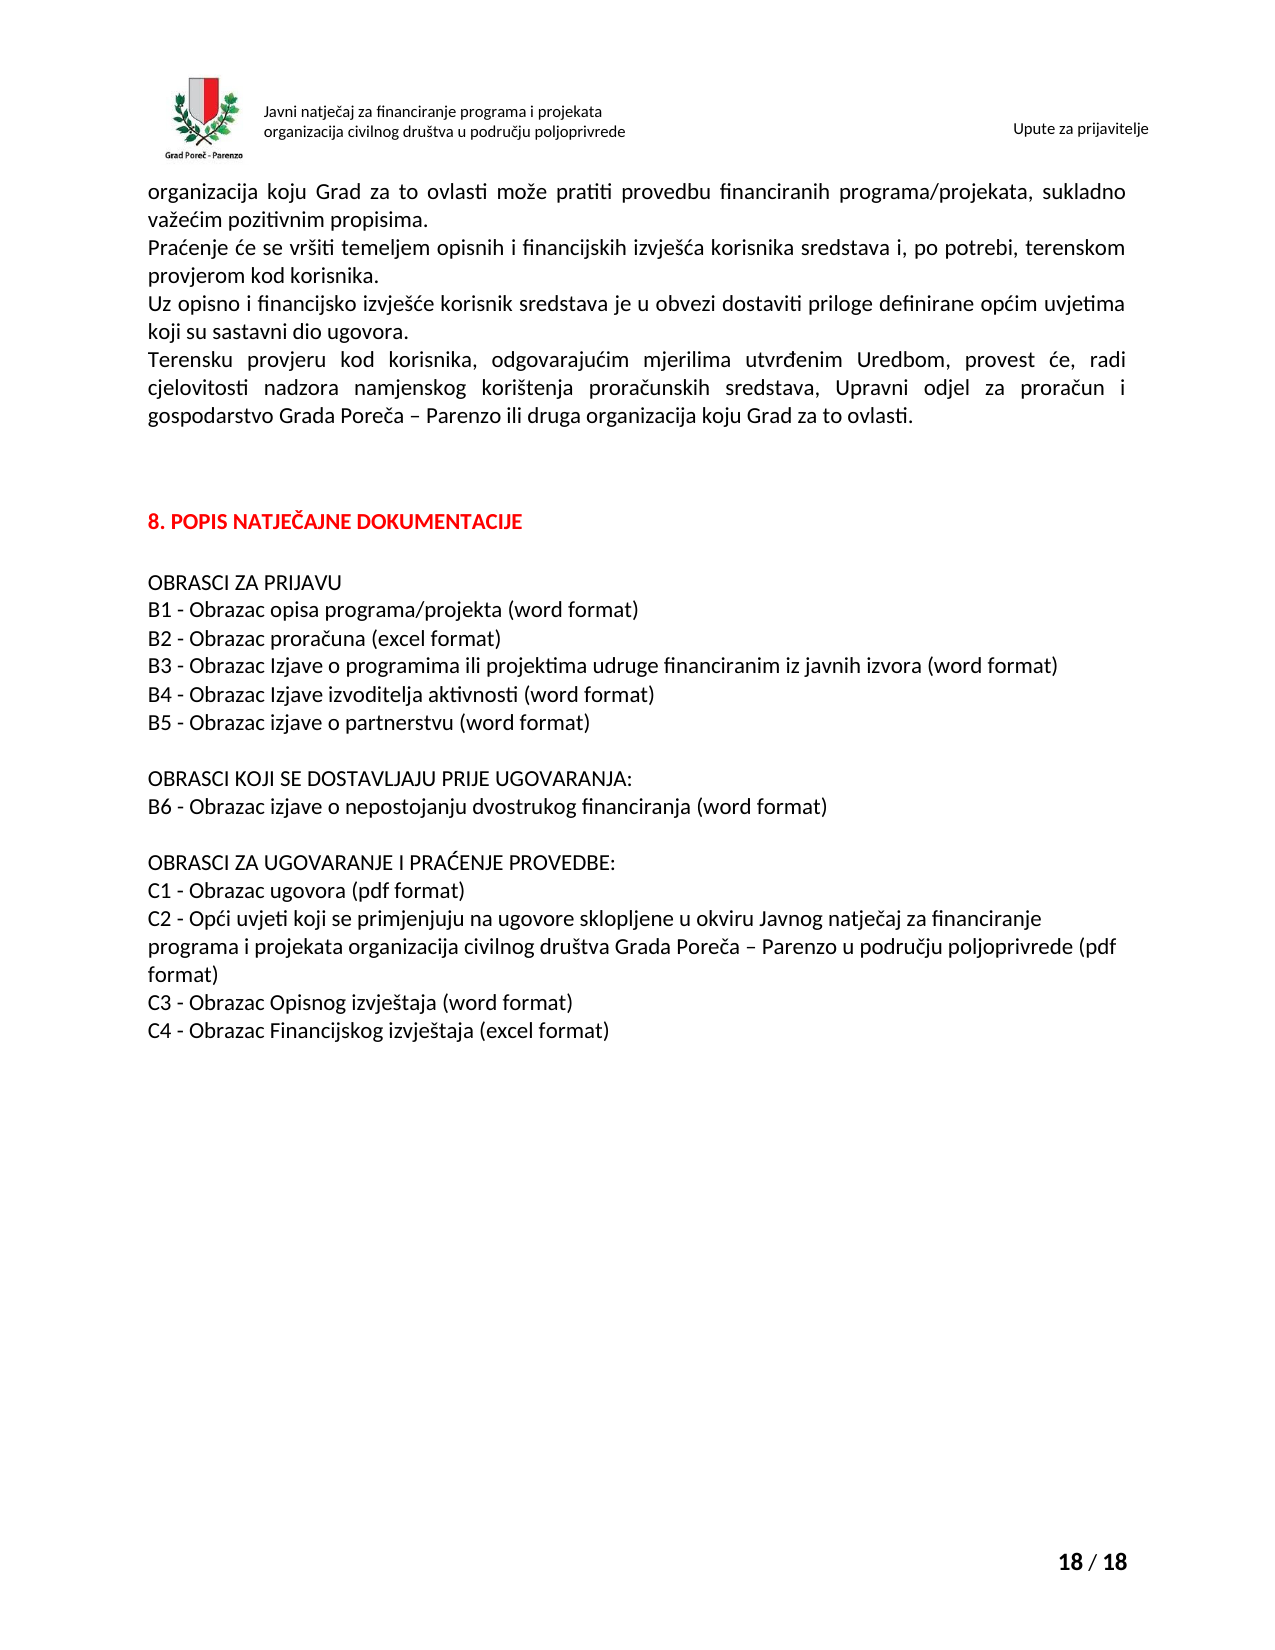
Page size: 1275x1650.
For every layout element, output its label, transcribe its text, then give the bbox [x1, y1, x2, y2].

text B2 - Obrazac proračuna (excel format) [148, 624, 1127, 652]
text Terensku provjeru kod korisnika, odgovarajućim mjerilima utvrđenim Uredbom, provest će, radi cjelovitosti nadzora namjenskog korištenja proračunskih sredstava, Upravni odjel za proračun i gospodarstvo Grada Poreča – Parenzo ili druga organizacija koju Grad za to ovlasti. [148, 345, 1127, 429]
text B6 - Obrazac izjave o nepostojanju dvostrukog financiranja (word format) [148, 792, 1127, 820]
subtitle 8. POPIS NATJEČAJNE DOKUMENTACIJE [148, 507, 1127, 535]
text OBRASCI ZA PRIJAVU [148, 568, 1127, 596]
text OBRASCI ZA UGOVARANJE I PRAĆENJE PROVEDBE: [148, 848, 1127, 876]
text B3 - Obrazac Izjave o programima ili projektima udruge financiranim iz javnih izvora (word format) [148, 652, 1127, 680]
text Uz opisno i financijsko izvješće korisnik sredstava je u obvezi dostaviti priloge definirane općim uvjetima koji su sastavni dio ugovora. [148, 289, 1127, 345]
text C3 - Obrazac Opisnog izvještaja (word format) [148, 988, 1127, 1016]
text C2 - Opći uvjeti koji se primjenjuju na ugovore sklopljene u okviru Javnog natječaj za financiranje programa i projekata organizacija civilnog društva Grada Poreča – Parenzo u području poljoprivrede (pdf format) [148, 904, 1127, 988]
text B1 - Obrazac opisa programa/projekta (word format) [148, 596, 1127, 624]
text B4 - Obrazac Izjave izvoditelja aktivnosti (word format) [148, 680, 1127, 708]
picture [161, 70, 249, 166]
text C4 - Obrazac Financijskog izvještaja (excel format) [148, 1016, 1127, 1044]
text OBRASCI KOJI SE DOSTAVLJAJU PRIJE UGOVARANJA: [148, 764, 1127, 792]
text C1 - Obrazac ugovora (pdf format) [148, 876, 1127, 904]
text B5 - Obrazac izjave o partnerstvu (word format) [148, 708, 1127, 736]
text Praćenje će se vršiti temeljem opisnih i financijskih izvješća korisnika sredstava i, po potrebi, terenskom provjerom kod korisnika. [148, 233, 1127, 289]
